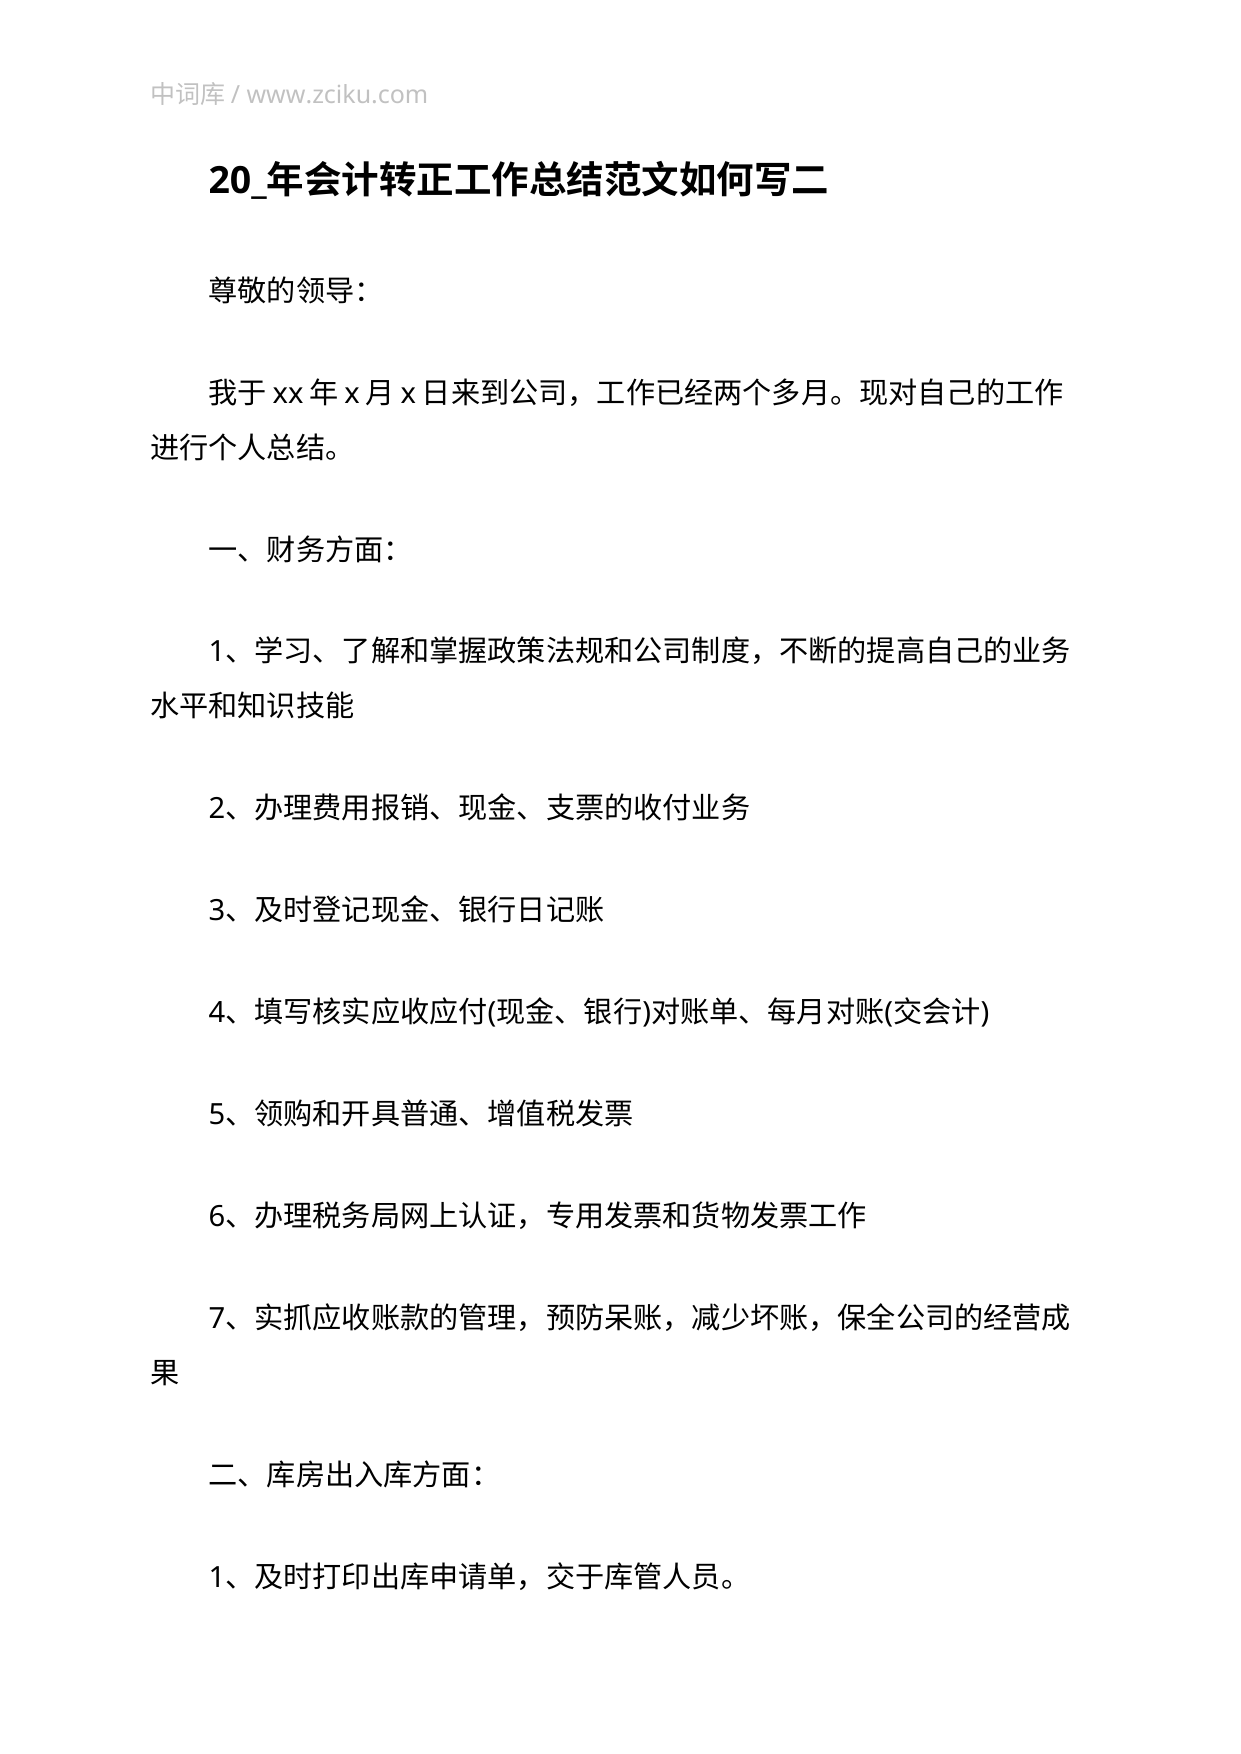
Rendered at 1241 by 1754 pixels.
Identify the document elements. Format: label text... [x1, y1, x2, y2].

text 尊敬的领导： [150, 268, 1090, 310]
text 二、库房出入库方面： [150, 1451, 1090, 1494]
text 1、及时打印出库申请单，交于库管人员。 [150, 1553, 1090, 1596]
text 1、学习、了解和掌握政策法规和公司制度，不断的提高自己的业务水平和知识技能 [150, 628, 1090, 725]
text 我于xx年x月x日来到公司，工作已经两个多月。现对自己的工作进行个人总结。 [150, 369, 1090, 467]
text 7、实抓应收账款的管理，预防呆账，减少坏账，保全公司的经营成果 [150, 1294, 1090, 1392]
text 6、办理税务局网上认证，专用发票和货物发票工作 [150, 1193, 1090, 1235]
text 3、及时登记现金、银行日记账 [150, 887, 1090, 929]
text 5、领购和开具普通、增值税发票 [150, 1091, 1090, 1133]
text 4、填写核实应收应付(现金、银行)对账单、每月对账(交会计) [150, 989, 1090, 1031]
text 2、办理费用报销、现金、支票的收付业务 [150, 785, 1090, 827]
text 一、财务方面： [150, 526, 1090, 568]
text 20_年会计转正工作总结范文如何写二 [150, 150, 1090, 204]
